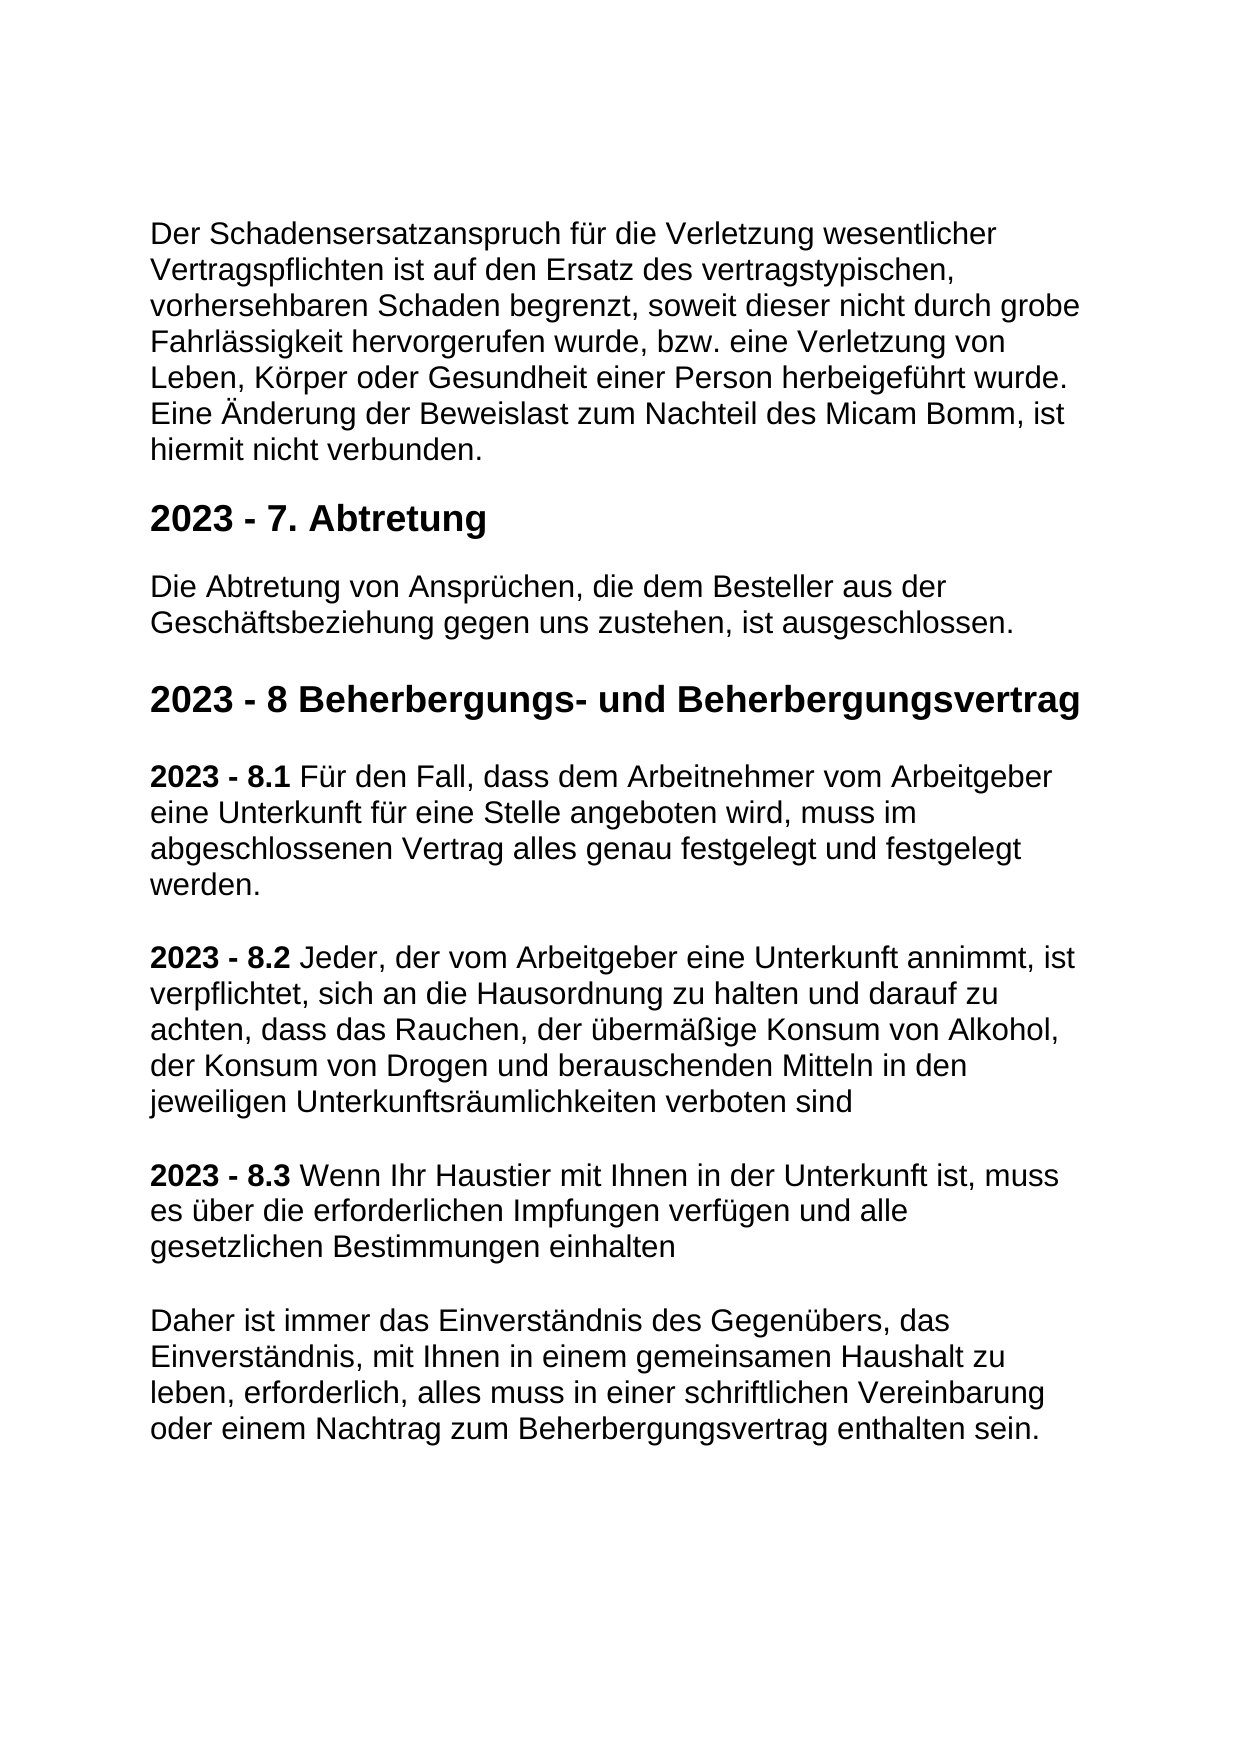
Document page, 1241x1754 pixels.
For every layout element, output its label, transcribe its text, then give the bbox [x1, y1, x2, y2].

text 2023 - 8.3 Wenn Ihr Haustier mit Ihnen in der Unterkunft ist, muss es über die erforderlichen Impfungen verfügen und alle gesetzlichen Bestimmungen einhalten [150, 1157, 1090, 1264]
text 2023 - 7. Abtretung [150, 496, 1090, 539]
text Der Schadensersatzanspruch für die Verletzung wesentlicher Vertragspflichten ist auf den Ersatz des vertragstypischen, vorhersehbaren Schaden begrenzt, soweit dieser nicht durch grobe Fahrlässigkeit hervorgerufen wurde, bzw. eine Verletzung von Leben, Körper oder Gesundheit einer Person herbeigeführt wurde. Eine Änderung der Beweislast zum Nachteil des Micam Bomm, ist hiermit nicht verbunden. [150, 215, 1090, 467]
text Die Abtretung von Ansprüchen, die dem Besteller aus der Geschäftsbeziehung gegen uns zustehen, ist ausgeschlossen. [150, 568, 1090, 640]
text 2023 - 8.1 Für den Fall, dass dem Arbeitnehmer vom Arbeitgeber eine Unterkunft für eine Stelle angeboten wird, muss im abgeschlossenen Vertrag alles genau festgelegt und festgelegt werden. [150, 758, 1090, 902]
text Daher ist immer das Einverständnis des Gegenübers, das Einverständnis, mit Ihnen in einem gemeinsamen Haushalt zu leben, erforderlich, alles muss in einer schriftlichen Vereinbarung oder einem Nachtrag zum Beherbergungsvertrag enthalten sein. [150, 1302, 1090, 1446]
text 2023 - 8 Beherbergungs- und Beherbergungsvertrag [150, 677, 1090, 721]
text 2023 - 8.2 Jeder, der vom Arbeitgeber eine Unterkunft annimmt, ist verpflichtet, sich an die Hausordnung zu halten und darauf zu achten, dass das Rauchen, der übermäßige Konsum von Alkohol, der Konsum von Drogen und berauschenden Mitteln in den jeweiligen Unterkunftsräumlichkeiten verboten sind [150, 939, 1090, 1119]
